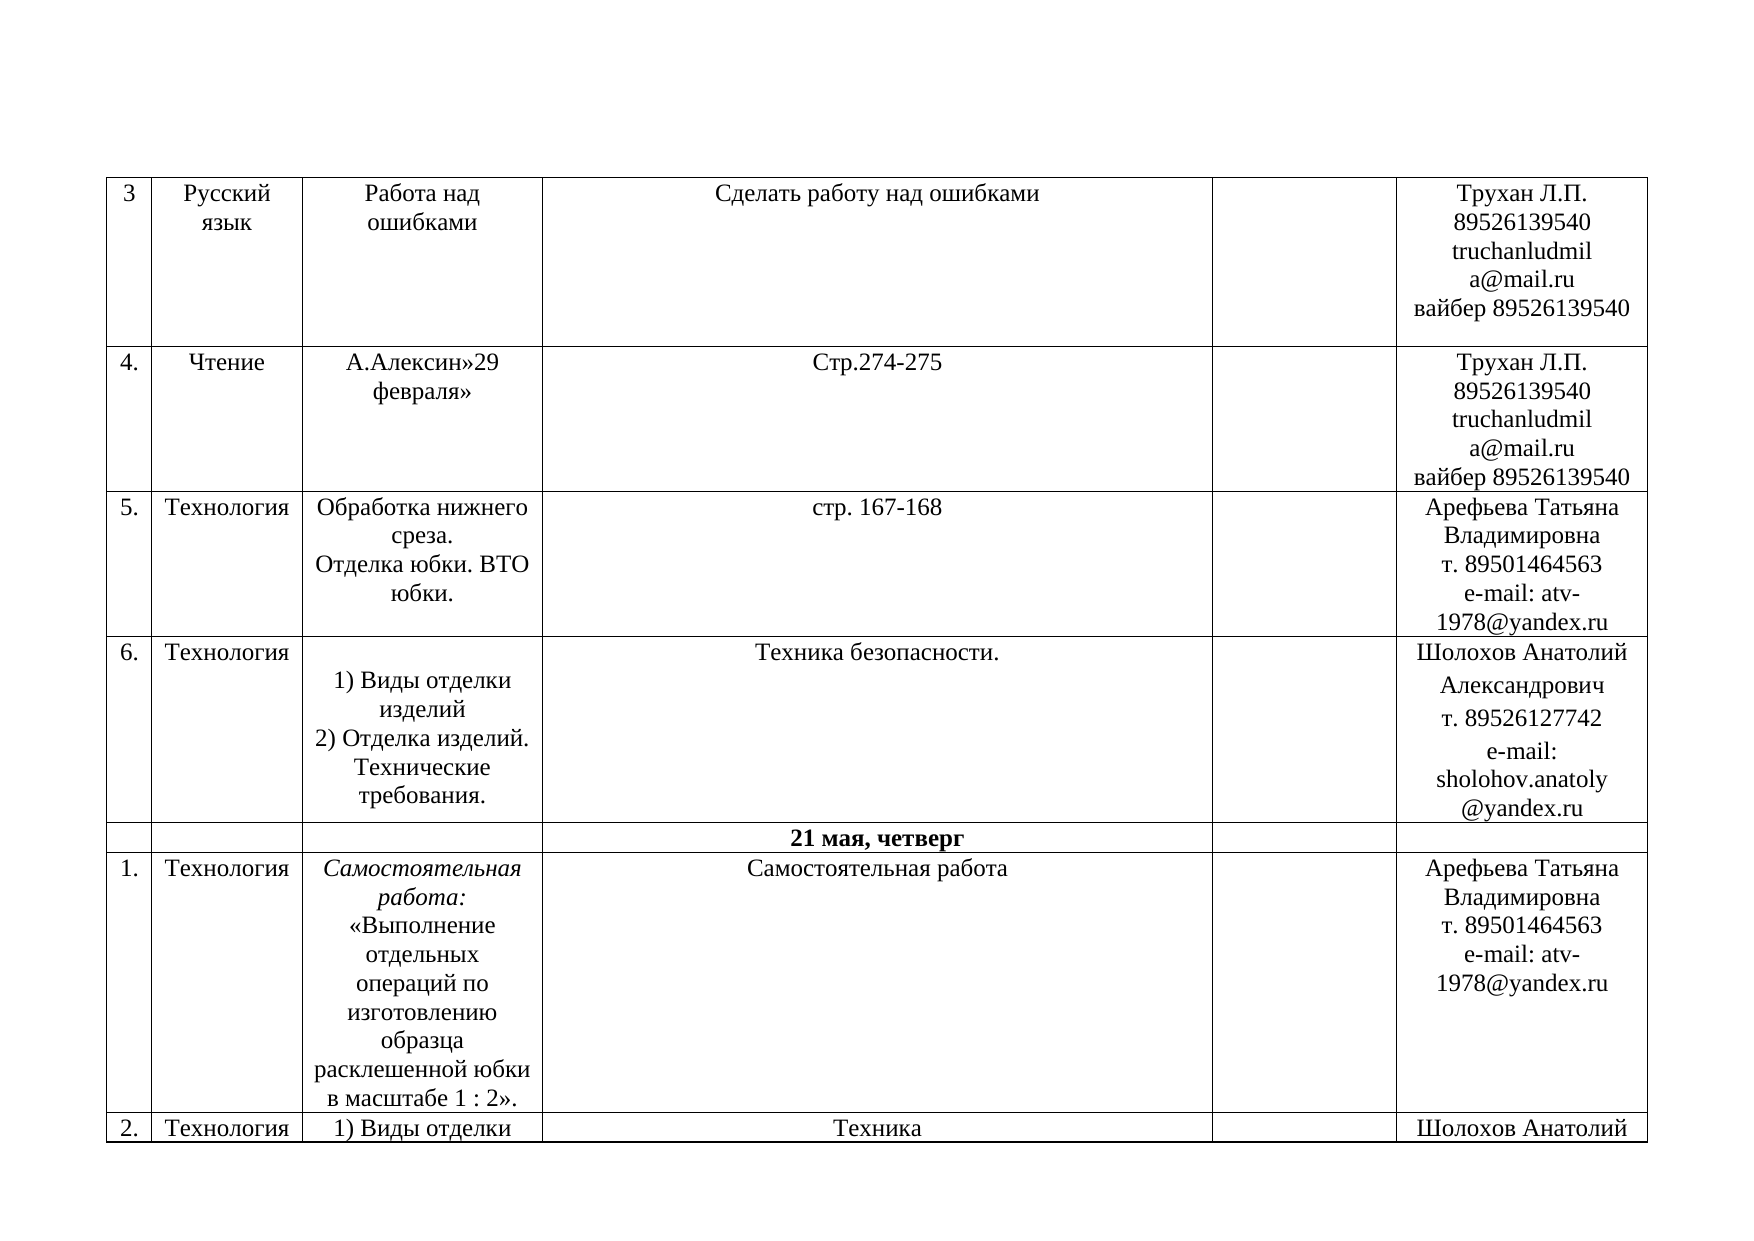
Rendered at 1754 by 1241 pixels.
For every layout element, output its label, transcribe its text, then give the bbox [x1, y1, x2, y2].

table_cell Технология [152, 1113, 302, 1141]
table_cell Арефьева Татьяна Владимировна т. 89501464563 е-mail: atv-1978@yandex.ru [1397, 492, 1647, 636]
table_cell Стр.274-275 [543, 347, 1212, 491]
table_cell 4. [107, 347, 151, 491]
table_cell Самостоятельная работа [543, 853, 1212, 1112]
table_cell 21 мая, четверг [543, 823, 1212, 852]
table_cell Технология [152, 853, 302, 1112]
table_cell Технология [152, 492, 302, 636]
table_cell [1213, 823, 1396, 852]
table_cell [1397, 1113, 1647, 1141]
table_cell 2. [107, 1113, 151, 1141]
table_cell [1213, 1113, 1396, 1141]
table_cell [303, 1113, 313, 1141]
table_cell [152, 823, 302, 852]
table_cell 1. [107, 853, 151, 1112]
table_cell Работа над ошибками [303, 178, 542, 346]
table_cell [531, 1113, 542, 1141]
table_cell А.Алексин»29 февраля» [303, 347, 542, 491]
table_cell 5. [107, 492, 151, 636]
table_cell Чтение [152, 347, 302, 491]
table_cell [1213, 178, 1396, 346]
table_cell 6. [107, 637, 151, 822]
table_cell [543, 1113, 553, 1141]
table_cell Шолохов Анатолий Александрович т. 89526127742 е-mail: sholohov.anatoly @yandex.ru [1397, 637, 1647, 822]
table_cell [1213, 492, 1396, 636]
table_cell стр. 167-168 [543, 492, 1212, 636]
table_cell Сделать работу над ошибками [543, 178, 1212, 346]
table_cell Русский язык [152, 178, 302, 346]
table_cell 3 [107, 178, 151, 346]
table_cell Обработка нижнего среза. Отделка юбки. ВТО юбки. [303, 492, 542, 636]
table_cell Самостоятельная работа: «Выполнение отдельных операций по изготовлению образца расклешенной юбки в масштабе 1 : 2». [303, 853, 542, 1112]
table_cell [303, 823, 542, 852]
table_cell Трухан Л.П. 89526139540 truchanludmila@mail.ru вайбер 89526139540 [1397, 178, 1647, 346]
table_cell Техника безопасности. [543, 637, 1212, 822]
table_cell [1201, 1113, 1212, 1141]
table_cell 1) Виды отделки изделий 2) Отделка изделий. Технические требования. [303, 637, 542, 822]
table_cell [107, 823, 151, 852]
table_cell [1213, 637, 1396, 822]
table_cell [1213, 853, 1396, 1112]
table_cell Трухан Л.П. 89526139540 truchanludmila@mail.ru вайбер 89526139540 [1397, 347, 1647, 491]
table_cell Арефьева Татьяна Владимировна т. 89501464563 е-mail: atv-1978@yandex.ru [1397, 853, 1647, 1112]
table_cell [1397, 823, 1647, 852]
table_cell Технология [152, 637, 302, 822]
table_cell [1213, 347, 1396, 491]
